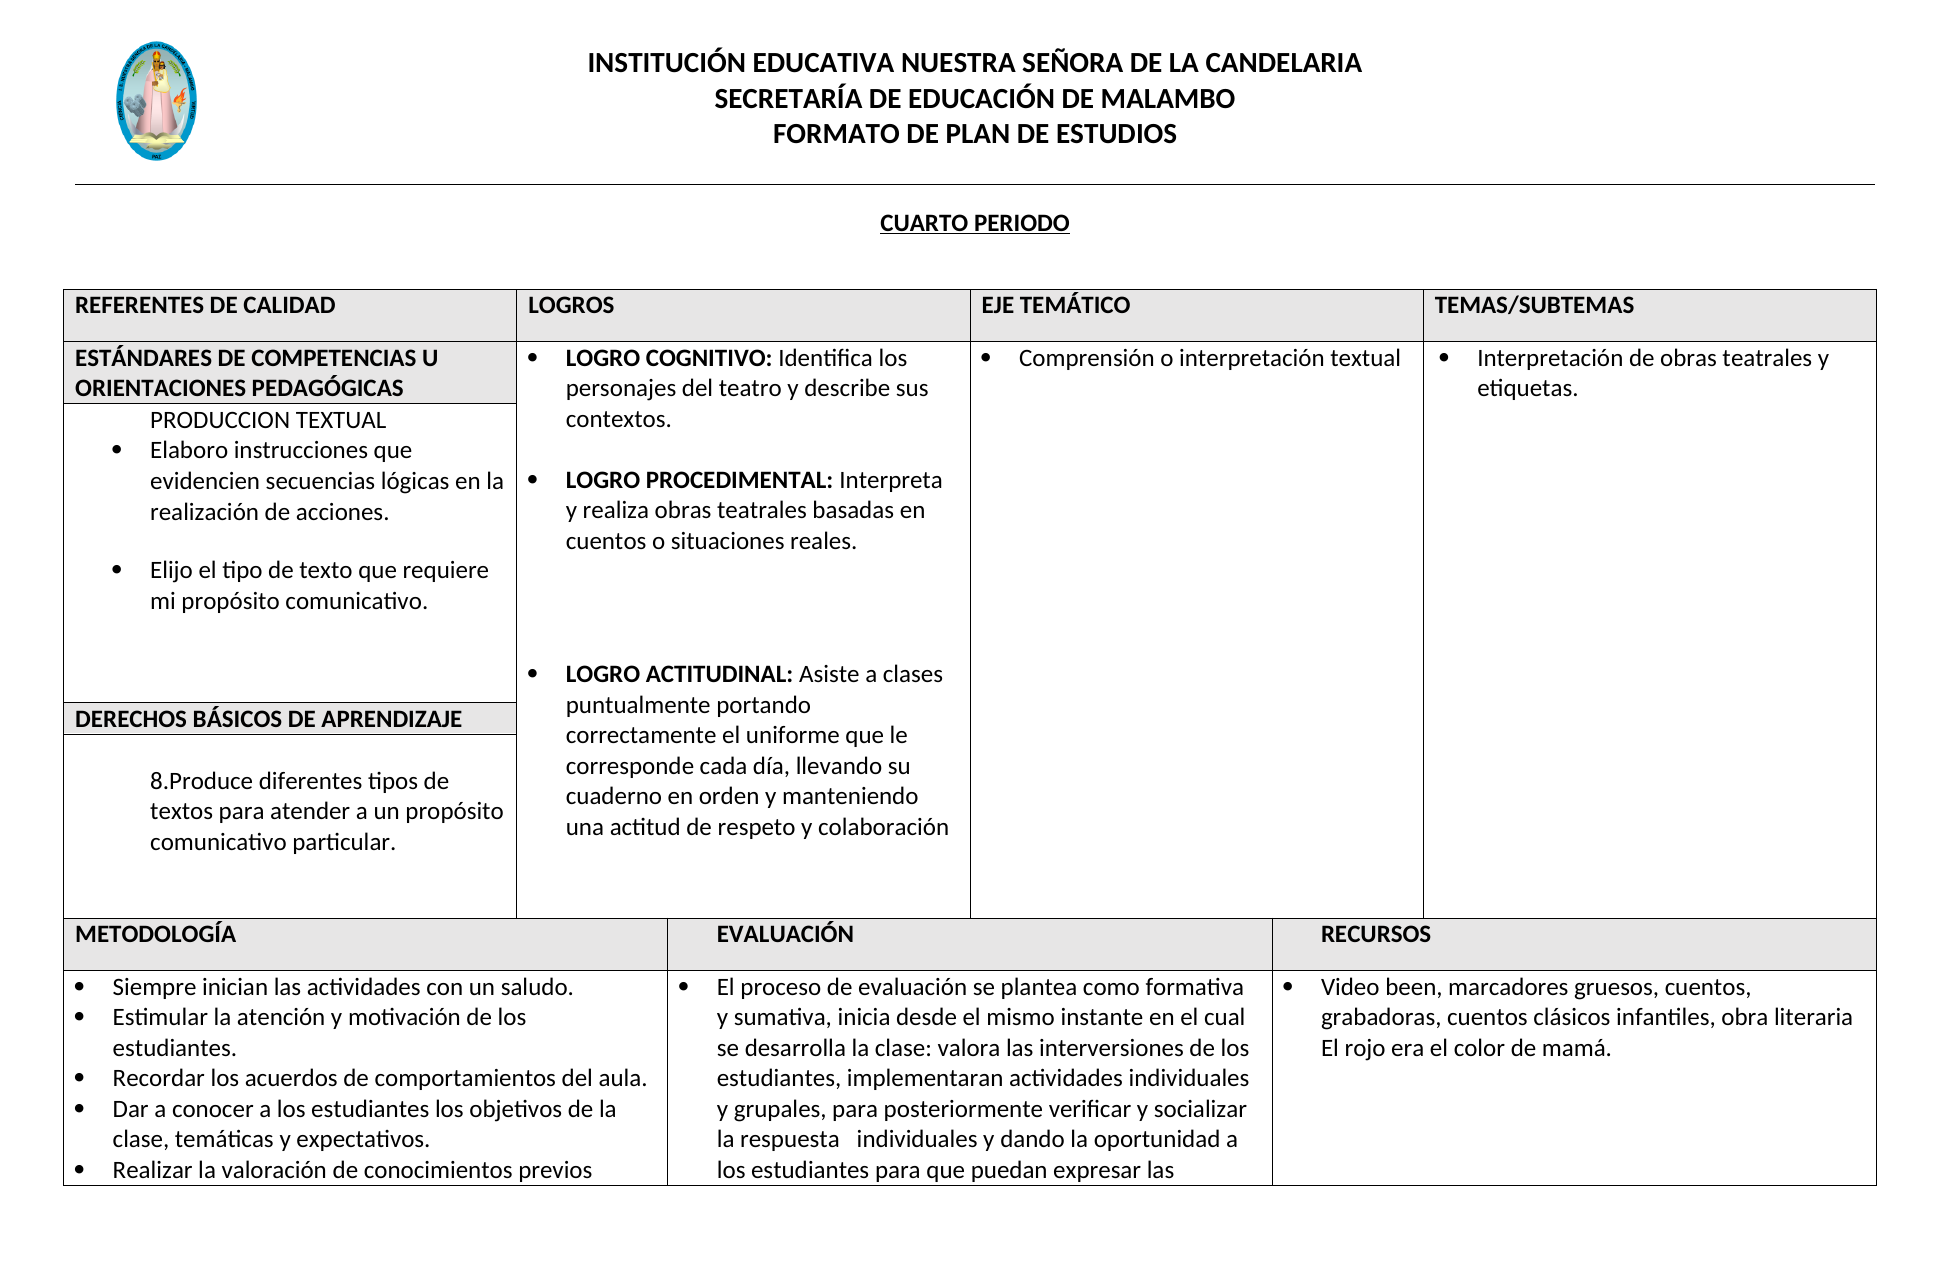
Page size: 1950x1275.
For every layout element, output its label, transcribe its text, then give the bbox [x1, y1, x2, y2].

table_cell EVALUACIÓN [668, 919, 1272, 970]
table_cell RECURSOS [1273, 919, 1876, 970]
table_cell METODOLOGÍA [64, 919, 667, 970]
table_cell LOGRO COGNITIVO: Identifica los personajes del teatro y describe sus contextos. LOGRO PROCEDIMENTAL: Interpreta y realiza obras teatrales basadas en cuentos o situaciones reales. LOGRO ACTITUDINAL: Asiste a clases puntualmente portando correctamente el uniforme que le corresponde cada día, llevando su cuaderno en orden y manteniendo una actitud de respeto y colaboración [517, 342, 970, 918]
table_cell PRODUCCION TEXTUAL Elaboro instrucciones que evidencien secuencias lógicas en la realización de acciones. Elijo el tipo de texto que requiere mi propósito comunicativo. [64, 404, 516, 702]
table_header REFERENTES DE CALIDAD [64, 290, 516, 341]
table_header LOGROS [517, 290, 970, 341]
table_header EJE TEMÁTICO [971, 290, 1423, 341]
table_cell Video been, marcadores gruesos, cuentos, grabadoras, cuentos clásicos infantiles, obra literaria El rojo era el color de mamá. [1273, 971, 1876, 1185]
table_cell ESTÁNDARES DE COMPETENCIAS U ORIENTACIONES PEDAGÓGICAS [64, 342, 516, 403]
picture [124, 49, 189, 152]
text CUARTO PERIODO [75, 207, 1875, 237]
table_cell Interpretación de obras teatrales y etiquetas. [1424, 342, 1876, 918]
table_cell 8.Produce diferentes tipos de textos para atender a un propósito comunicativo particular. [64, 735, 516, 918]
table_cell Comprensión o interpretación textual [971, 342, 1423, 918]
table_header TEMAS/SUBTEMAS [1424, 290, 1876, 341]
table_cell DERECHOS BÁSICOS DE APRENDIZAJE [64, 703, 516, 733]
picture [110, 41, 203, 166]
